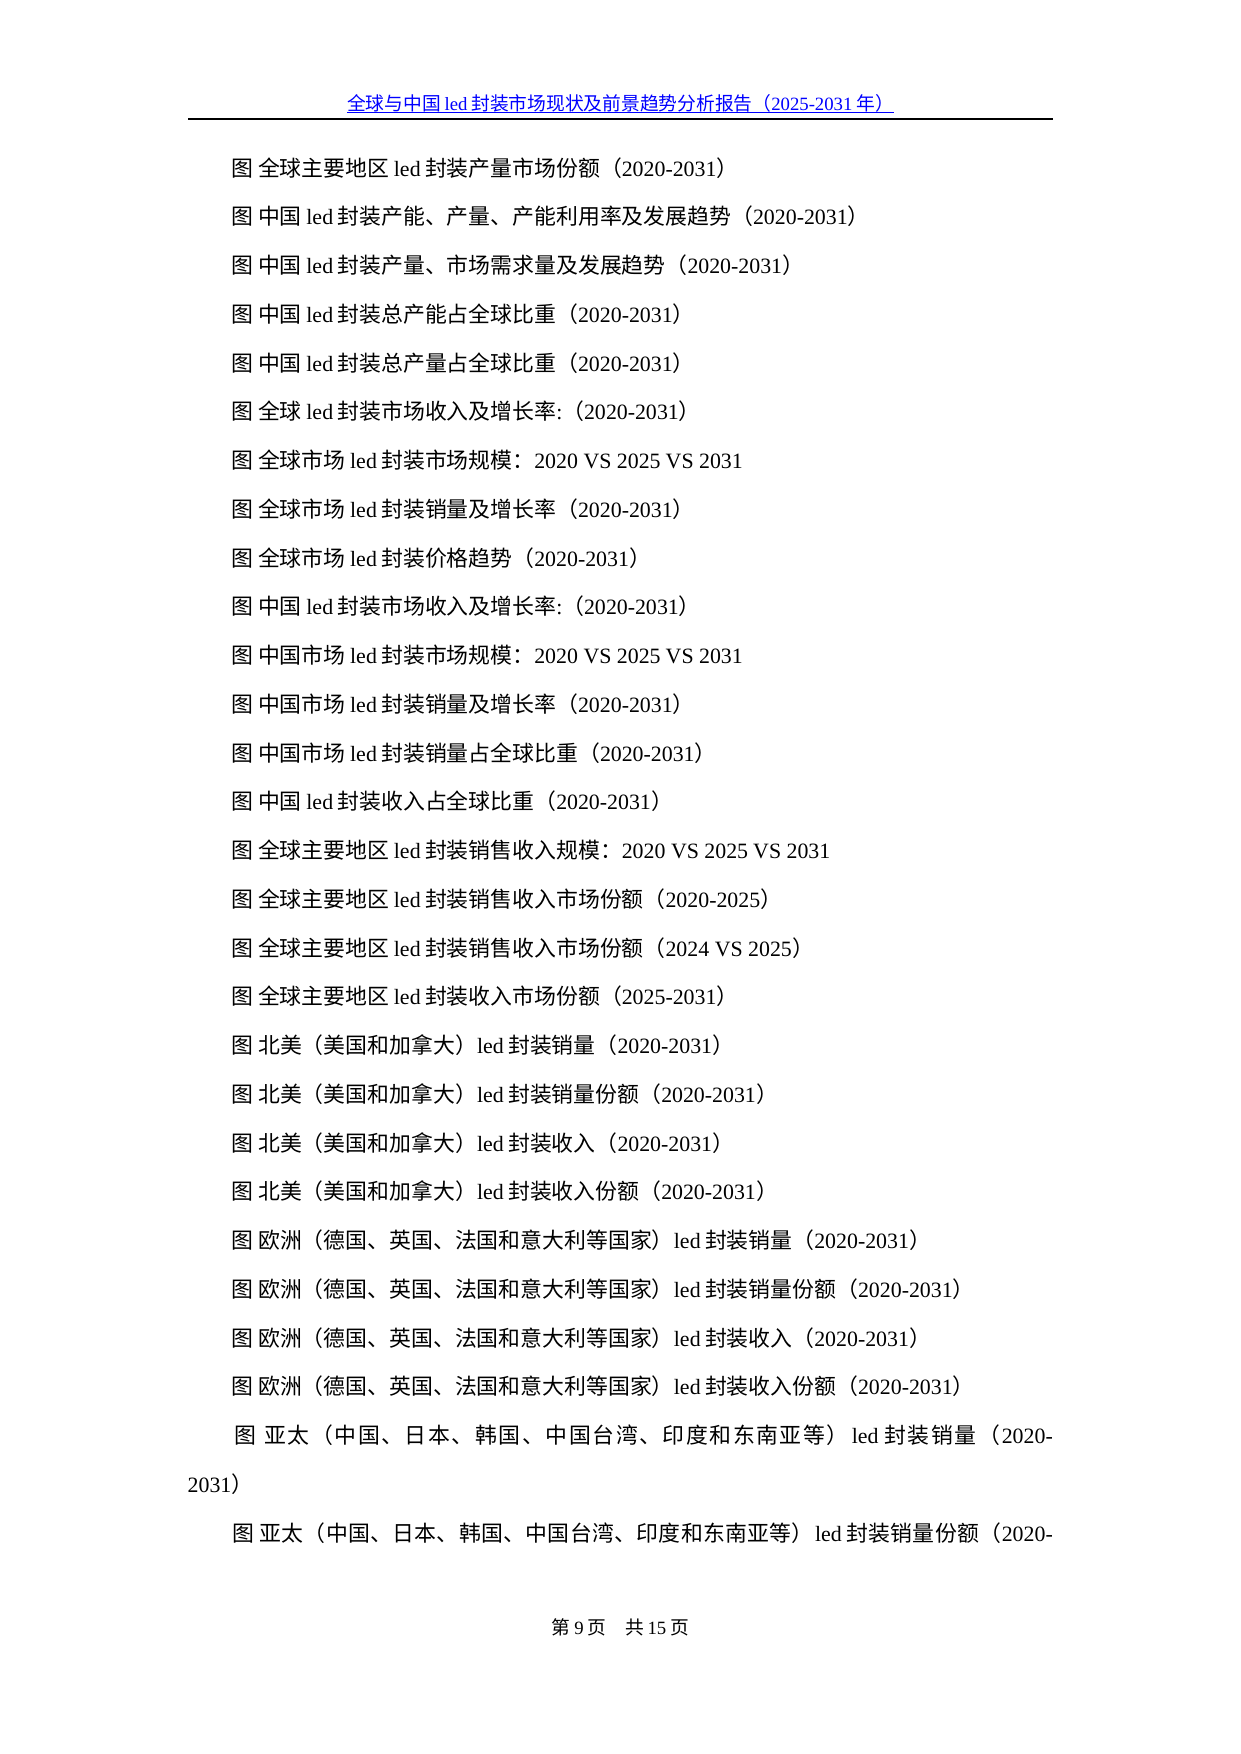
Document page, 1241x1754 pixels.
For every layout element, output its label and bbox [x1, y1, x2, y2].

text [187, 150, 1053, 1548]
